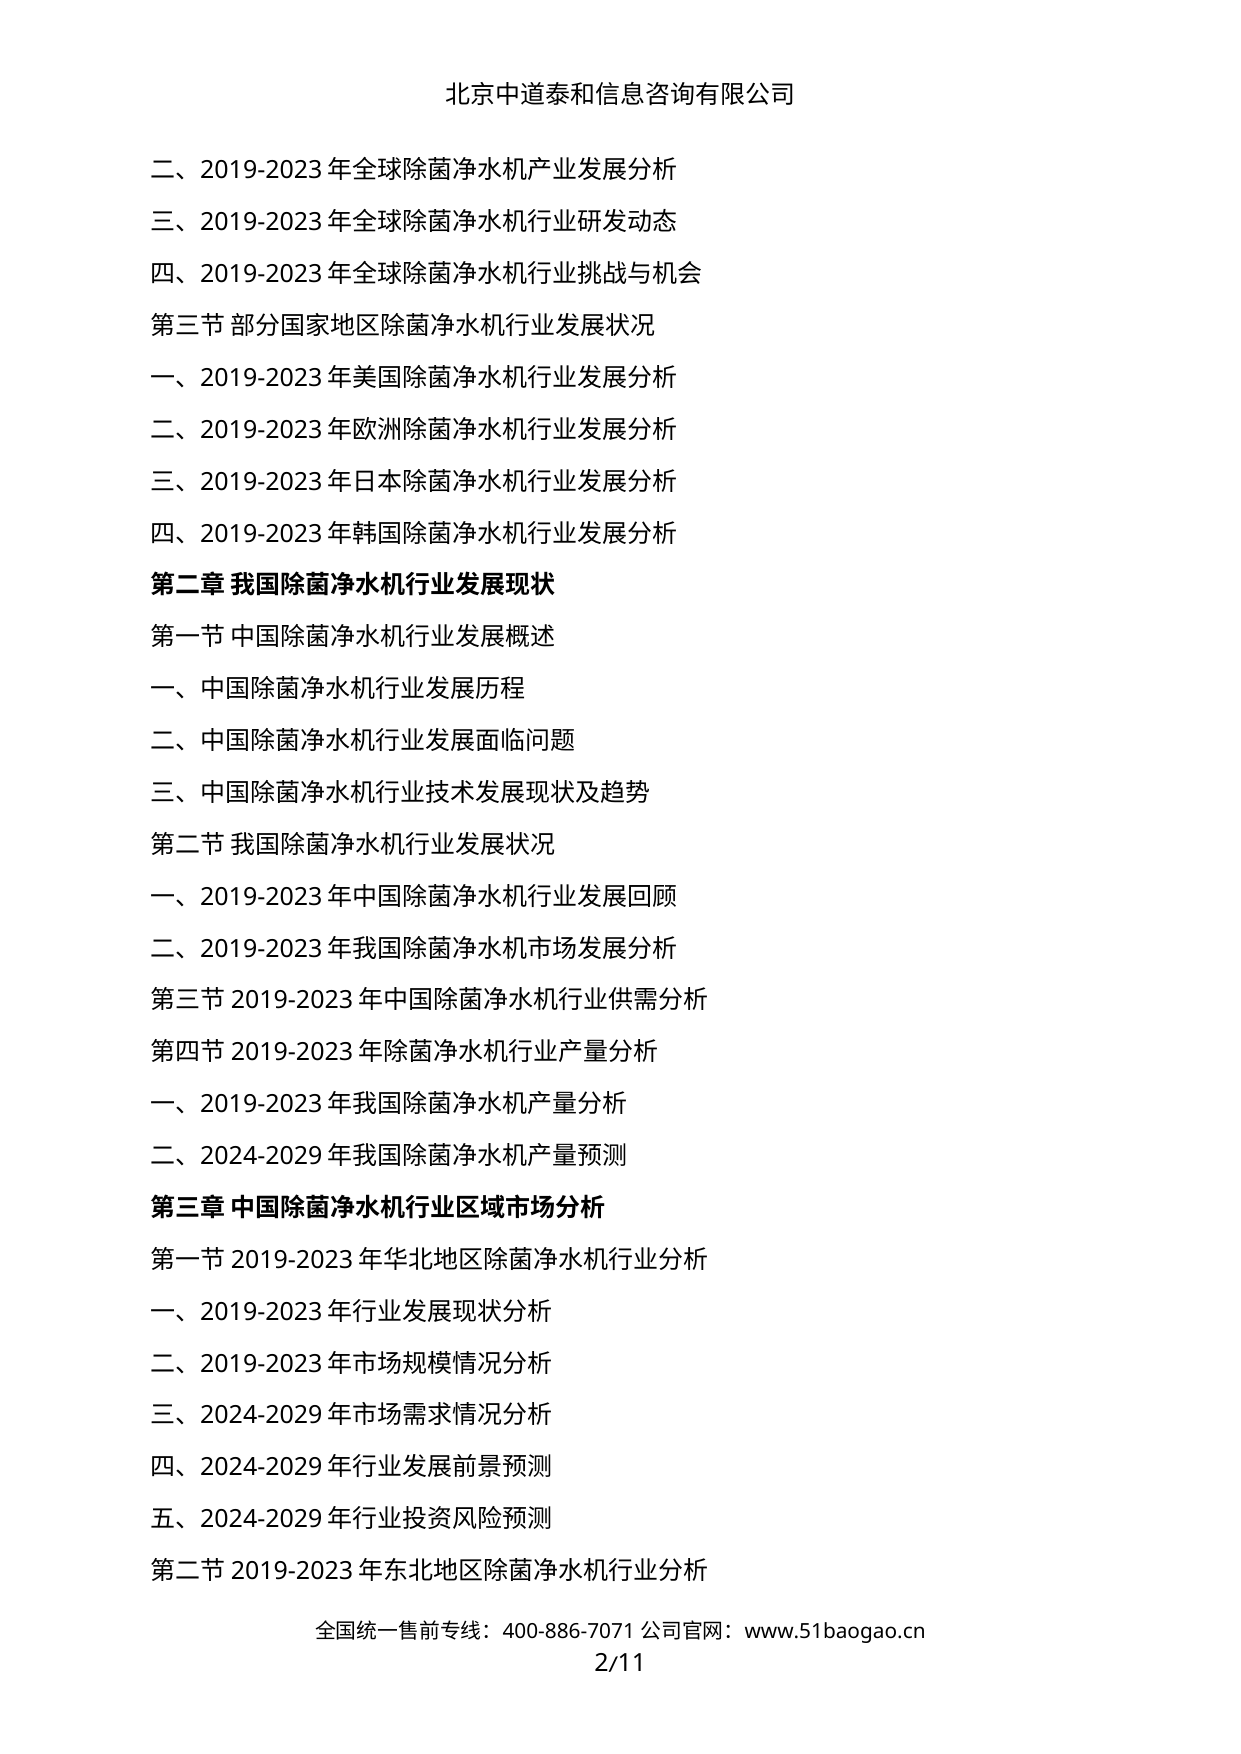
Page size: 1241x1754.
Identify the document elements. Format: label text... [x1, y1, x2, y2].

text 四、2019-2023年韩国除菌净水机行业发展分析 [150, 513, 1090, 549]
text 一、2019-2023年美国除菌净水机行业发展分析 [150, 357, 1090, 394]
text 三、2019-2023年全球除菌净水机行业研发动态 [150, 202, 1090, 238]
text 三、中国除菌净水机行业技术发展现状及趋势 [150, 772, 1090, 809]
text 第二章 我国除菌净水机行业发展现状 [150, 565, 1090, 601]
text 第二节 我国除菌净水机行业发展状况 [150, 824, 1090, 861]
text 二、中国除菌净水机行业发展面临问题 [150, 721, 1090, 757]
text 第四节 2019-2023年除菌净水机行业产量分析 [150, 1032, 1090, 1068]
text 第二节 2019-2023年东北地区除菌净水机行业分析 [150, 1551, 1090, 1587]
text 二、2019-2023年我国除菌净水机市场发展分析 [150, 928, 1090, 964]
text 五、2024-2029年行业投资风险预测 [150, 1499, 1090, 1535]
text 三、2019-2023年日本除菌净水机行业发展分析 [150, 461, 1090, 497]
text 二、2019-2023年全球除菌净水机产业发展分析 [150, 150, 1090, 186]
text 四、2019-2023年全球除菌净水机行业挑战与机会 [150, 254, 1090, 290]
text 二、2019-2023年欧洲除菌净水机行业发展分析 [150, 409, 1090, 446]
text 一、2019-2023年我国除菌净水机产量分析 [150, 1084, 1090, 1120]
text 二、2024-2029年我国除菌净水机产量预测 [150, 1136, 1090, 1172]
text 四、2024-2029年行业发展前景预测 [150, 1447, 1090, 1483]
text 第三节 部分国家地区除菌净水机行业发展状况 [150, 306, 1090, 342]
text 第一节 中国除菌净水机行业发展概述 [150, 617, 1090, 653]
text 一、中国除菌净水机行业发展历程 [150, 669, 1090, 705]
text 二、2019-2023年市场规模情况分析 [150, 1343, 1090, 1379]
text 第一节 2019-2023年华北地区除菌净水机行业分析 [150, 1239, 1090, 1276]
text 一、2019-2023年中国除菌净水机行业发展回顾 [150, 876, 1090, 912]
text 第三章 中国除菌净水机行业区域市场分析 [150, 1187, 1090, 1224]
text 一、2019-2023年行业发展现状分析 [150, 1291, 1090, 1327]
text 第三节 2019-2023年中国除菌净水机行业供需分析 [150, 980, 1090, 1016]
text 三、2024-2029年市场需求情况分析 [150, 1395, 1090, 1431]
